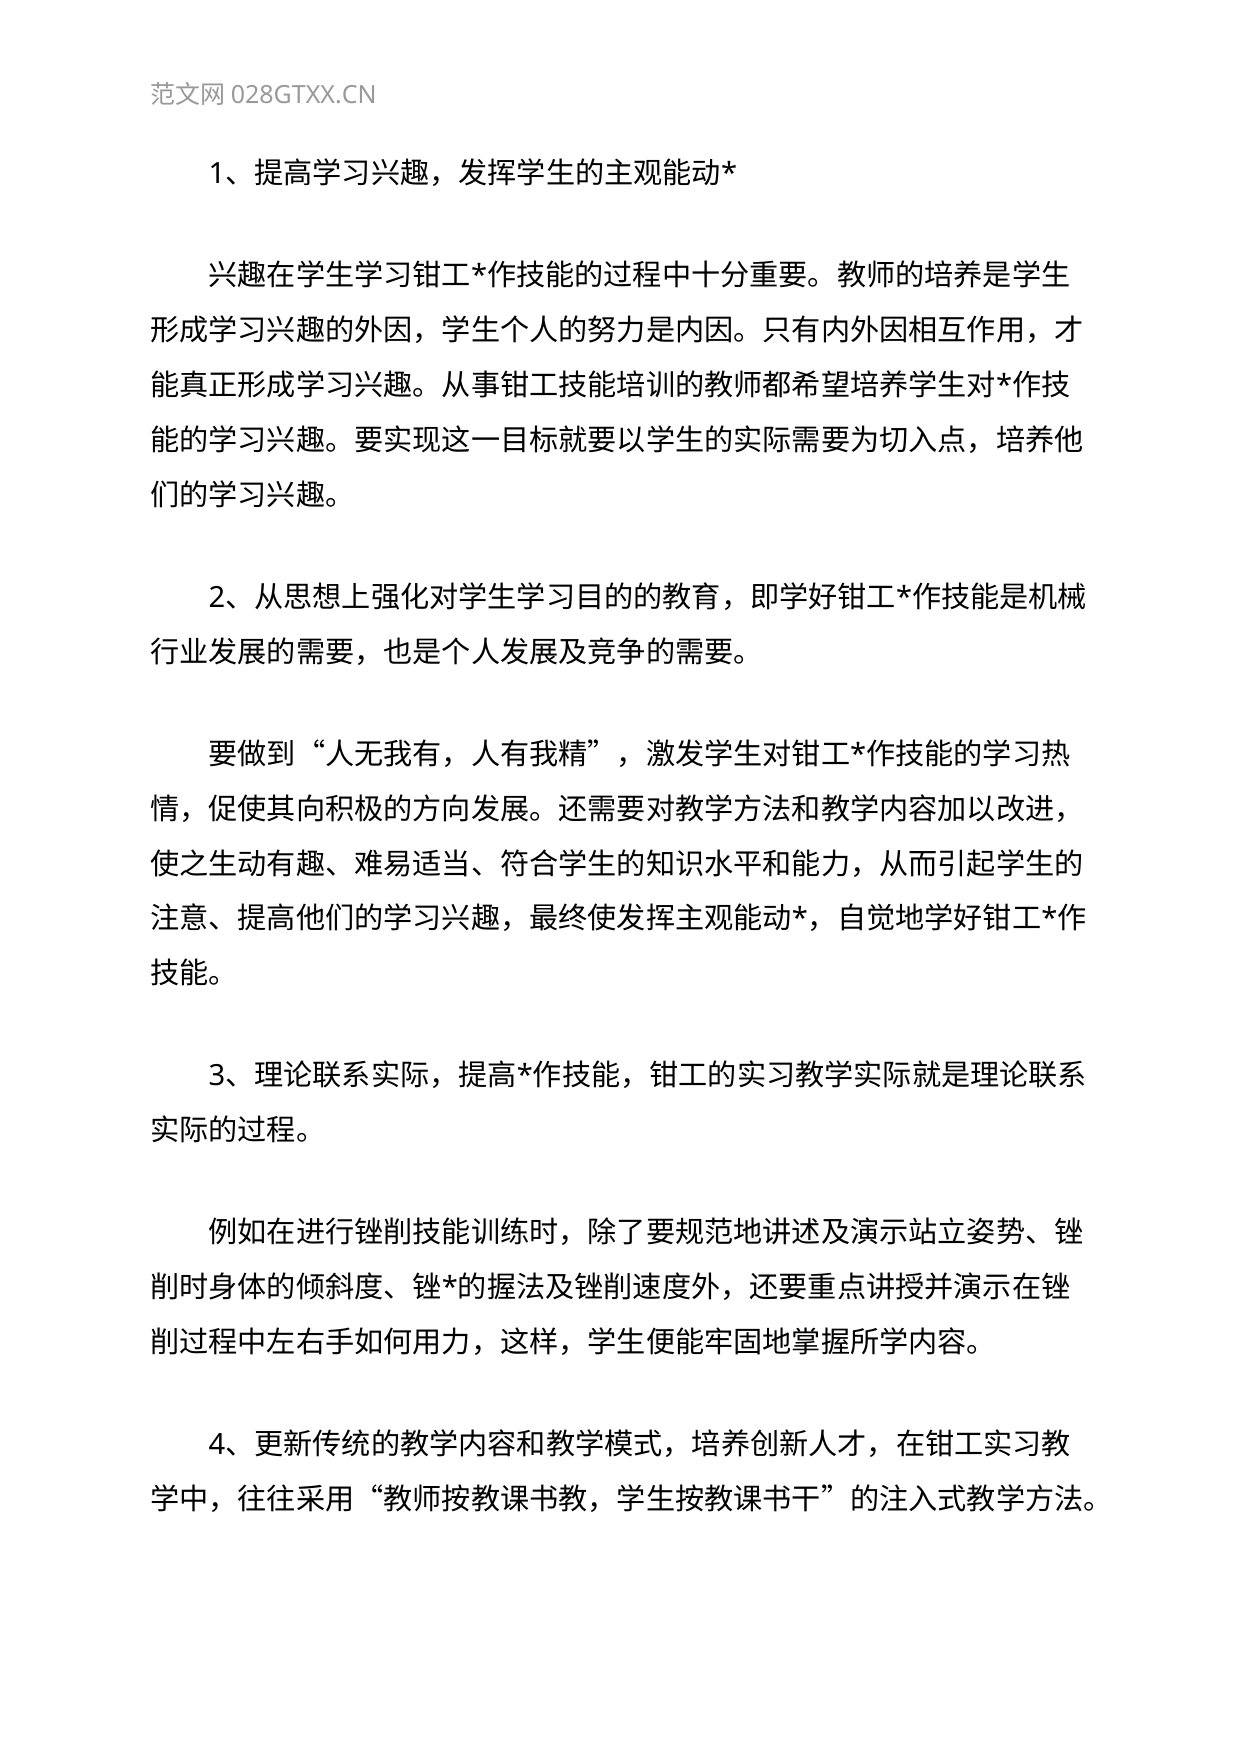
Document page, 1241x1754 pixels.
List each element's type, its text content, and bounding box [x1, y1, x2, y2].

text 2、从思想上强化对学生学习目的的教育，即学好钳工*作技能是机械行业发展的需要，也是个人发展及竞争的需要。 [150, 573, 1090, 671]
text 3、理论联系实际，提高*作技能，钳工的实习教学实际就是理论联系实际的过程。 [150, 1052, 1090, 1149]
text 例如在进行锉削技能训练时，除了要规范地讲述及演示站立姿势、锉削时身体的倾斜度、锉*的握法及锉削速度外，还要重点讲授并演示在锉削过程中左右手如何用力，这样，学生便能牢固地掌握所学内容。 [150, 1209, 1090, 1361]
text 4、更新传统的教学内容和教学模式，培养创新人才，在钳工实习教学中，往往采用“教师按教课书教，学生按教课书干”的注入式教学方法。 [150, 1420, 1090, 1518]
text 1、提高学习兴趣，发挥学生的主观能动* [150, 150, 1090, 192]
text 要做到“人无我有，人有我精”，激发学生对钳工*作技能的学习热情，促使其向积极的方向发展。还需要对教学方法和教学内容加以改进，使之生动有趣、难易适当、符合学生的知识水平和能力，从而引起学生的注意、提高他们的学习兴趣，最终使发挥主观能动*，自觉地学好钳工*作技能。 [150, 730, 1090, 992]
text 兴趣在学生学习钳工*作技能的过程中十分重要。教师的培养是学生形成学习兴趣的外因，学生个人的努力是内因。只有内外因相互作用，才能真正形成学习兴趣。从事钳工技能培训的教师都希望培养学生对*作技能的学习兴趣。要实现这一目标就要以学生的实际需要为切入点，培养他们的学习兴趣。 [150, 252, 1090, 514]
